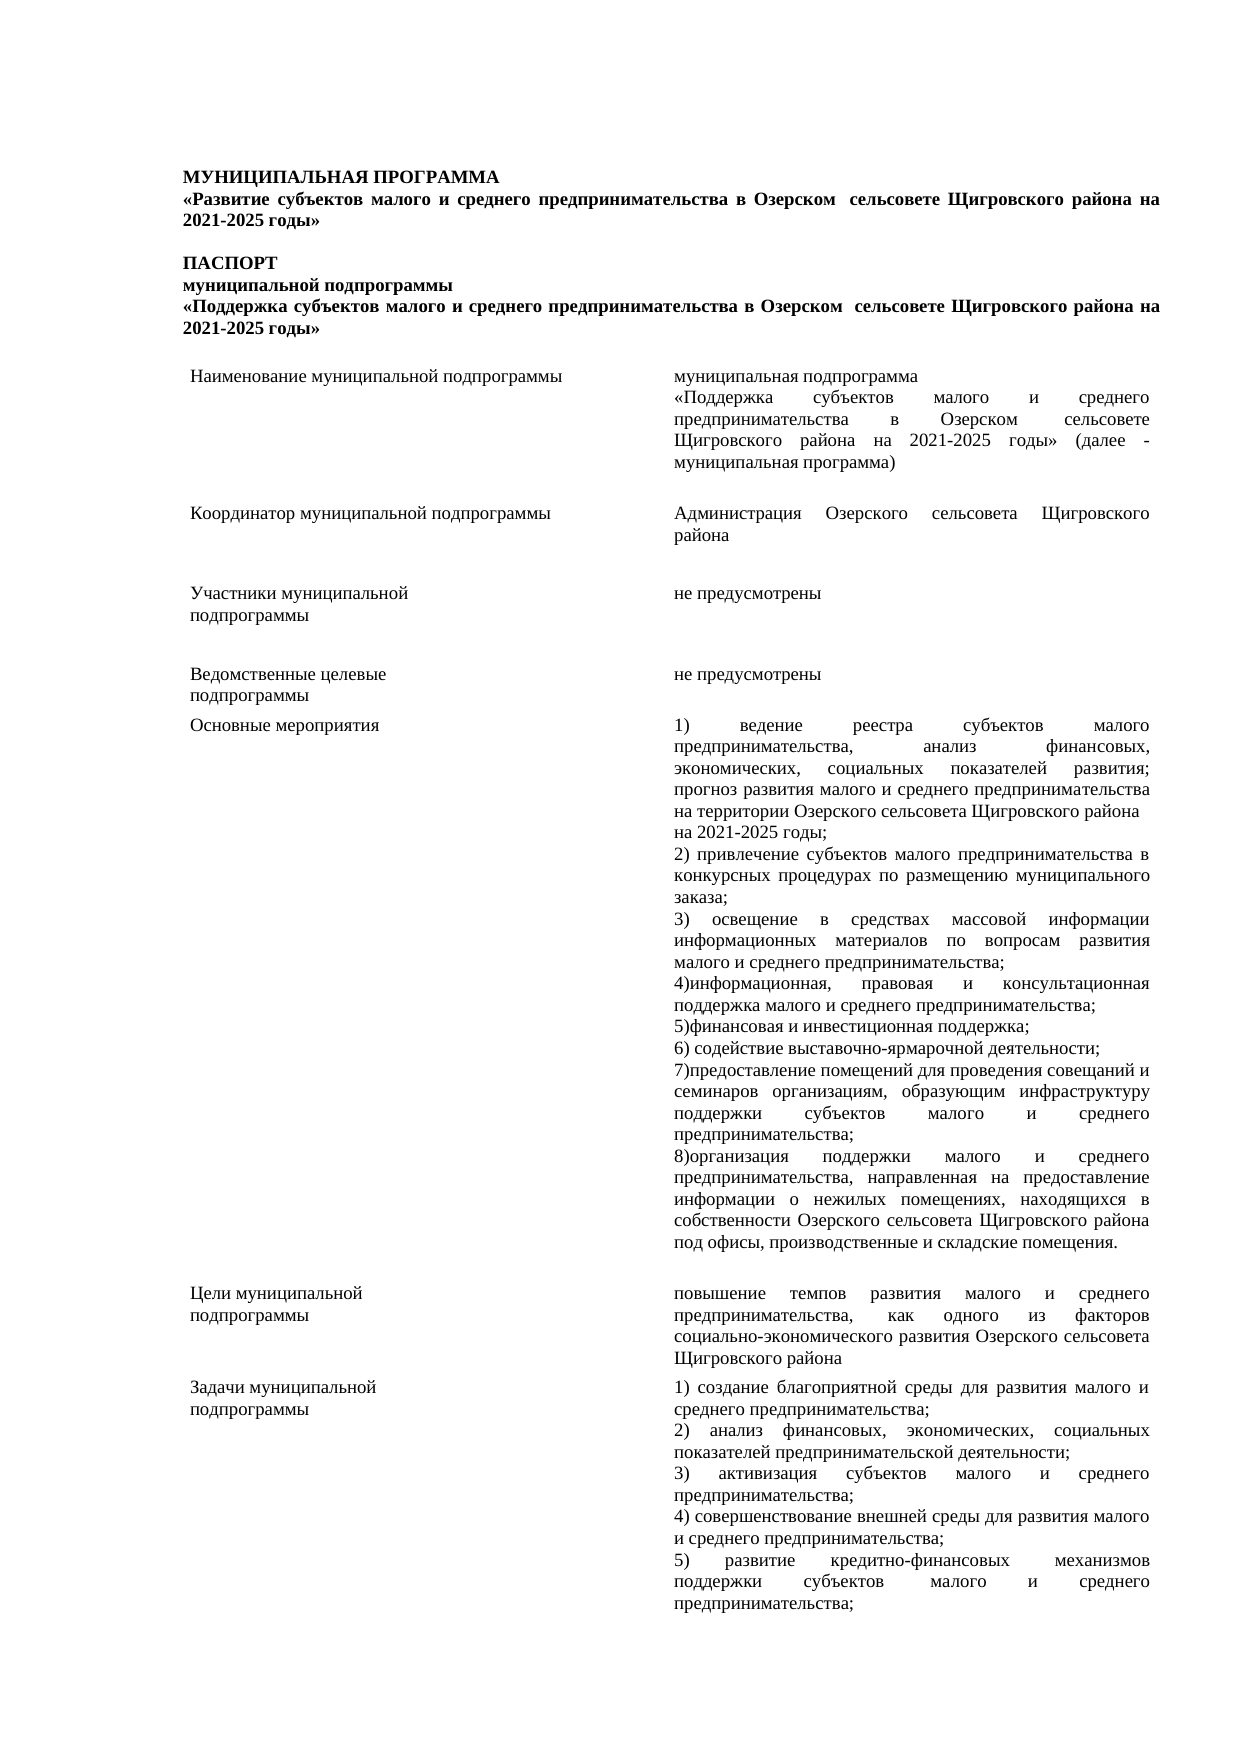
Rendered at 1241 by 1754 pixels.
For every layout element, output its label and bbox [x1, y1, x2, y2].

table_header [177, 120, 1166, 1621]
